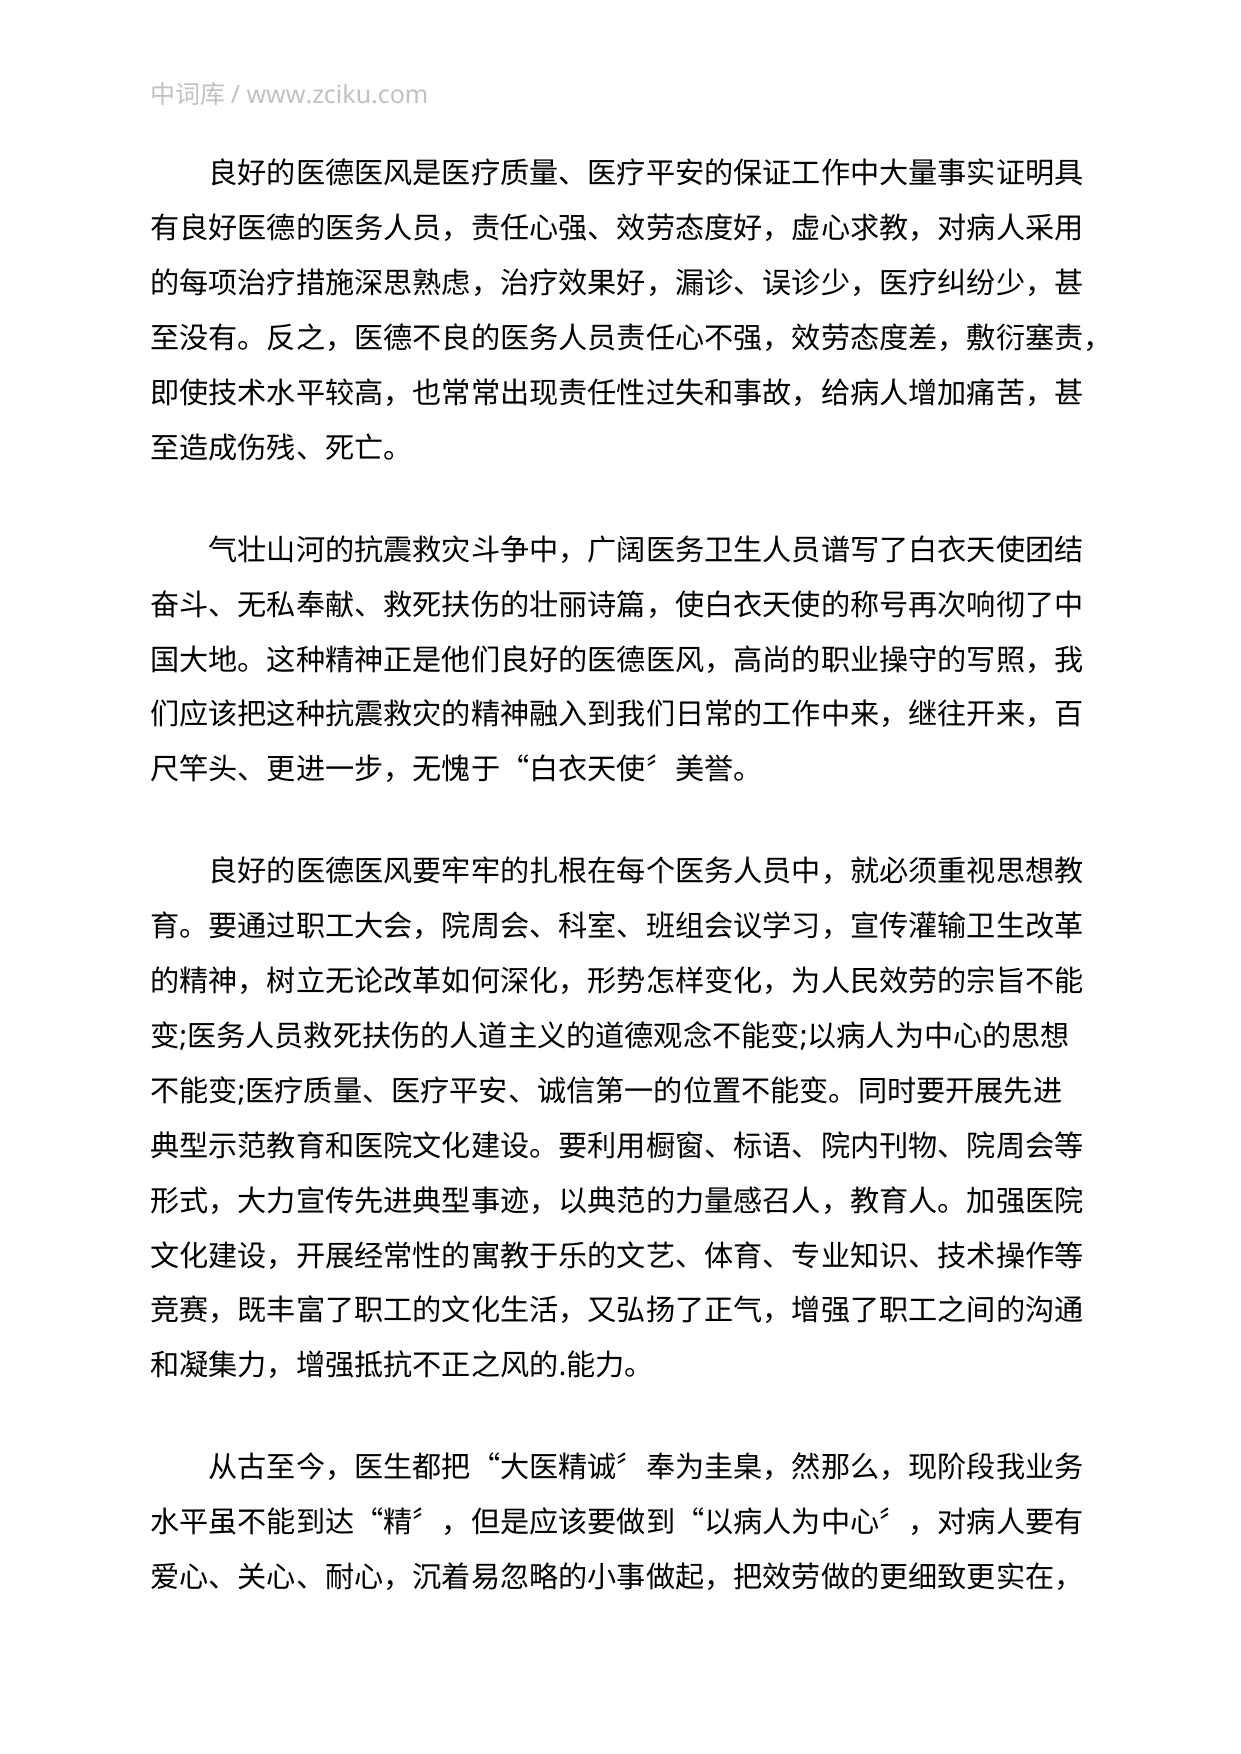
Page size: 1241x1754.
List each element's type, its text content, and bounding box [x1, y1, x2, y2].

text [150, 1444, 1090, 1596]
text 良好的医德医风是医疗质量、医疗平安的保证工作中大量事实证明具有良好医德的医务人员，责任心强、效劳态度好，虚心求教，对病人采用的每项治疗措施深思熟虑，治疗效果好，漏诊、误诊少，医疗纠纷少，甚至没有。反之，医德不良的医务人员责任心不强，效劳态度差，敷衍塞责，即使技术水平较高，也常常出现责任性过失和事故，给病人增加痛苦，甚至造成伤残、死亡。 [150, 150, 1090, 467]
text 良好的医德医风要牢牢的扎根在每个医务人员中，就必须重视思想教育。要通过职工大会，院周会、科室、班组会议学习，宣传灌输卫生改革的精神，树立无论改革如何深化，形势怎样变化，为人民效劳的宗旨不能变;医务人员救死扶伤的人道主义的道德观念不能变;以病人为中心的思想不能变;医疗质量、医疗平安、诚信第一的位置不能变。同时要开展先进典型示范教育和医院文化建设。要利用橱窗、标语、院内刊物、院周会等形式，大力宣传先进典型事迹，以典范的力量感召人，教育人。加强医院文化建设，开展经常性的寓教于乐的文艺、体育、专业知识、技术操作等竞赛，既丰富了职工的文化生活，又弘扬了正气，增强了职工之间的沟通和凝集力，增强抵抗不正之风的.能力。 [150, 848, 1090, 1384]
text 气壮山河的抗震救灾斗争中，广阔医务卫生人员谱写了白衣天使团结奋斗、无私奉献、救死扶伤的壮丽诗篇，使白衣天使的称号再次响彻了中国大地。这种精神正是他们良好的医德医风，高尚的职业操守的写照，我们应该把这种抗震救灾的精神融入到我们日常的工作中来，继往开来，百尺竿头、更进一步，无愧于“白衣天使〞美誉。 [150, 526, 1090, 788]
